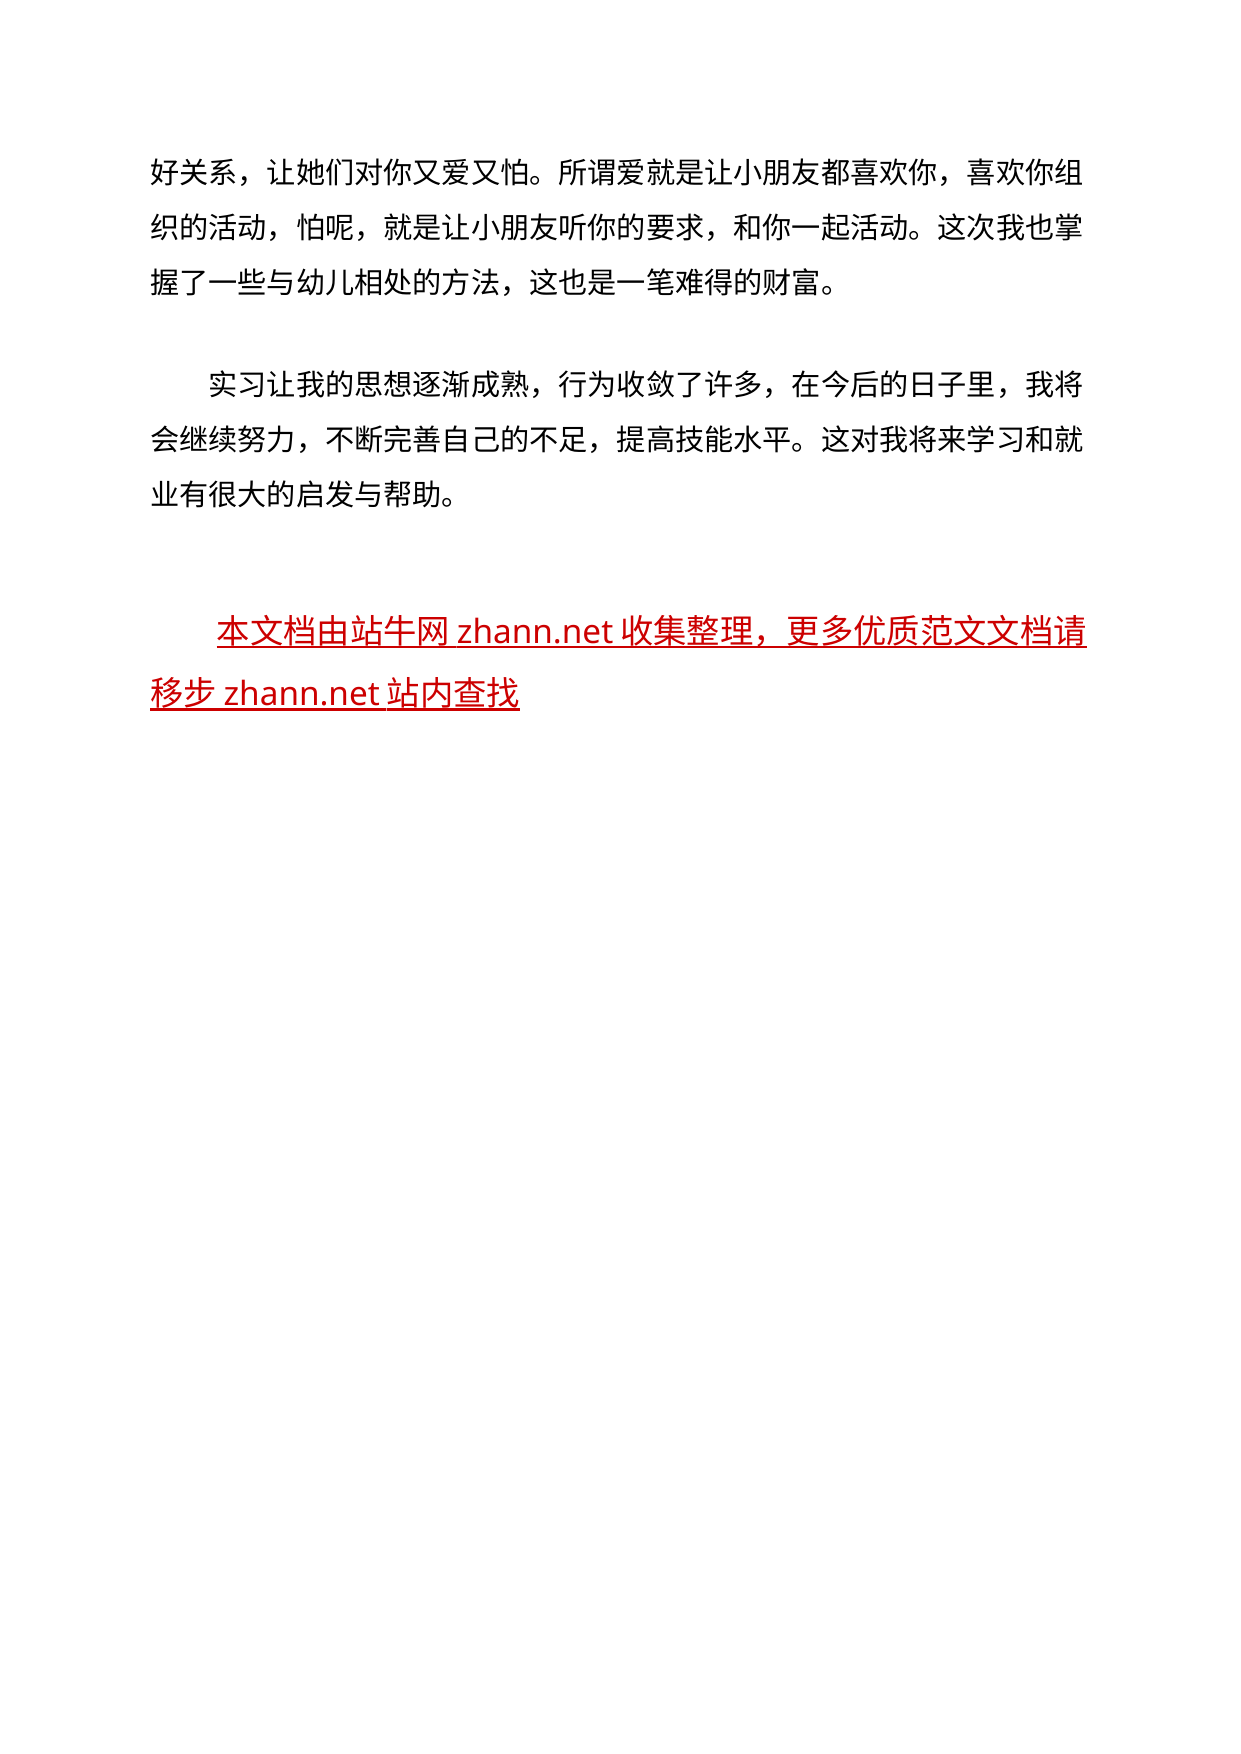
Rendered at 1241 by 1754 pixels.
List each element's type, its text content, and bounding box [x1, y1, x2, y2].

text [150, 150, 1090, 302]
text 实习让我的思想逐渐成熟，行为收敛了许多，在今后的日子里，我将会继续努力，不断完善自己的不足，提高技能水平。这对我将来学习和就业有很大的启发与帮助。 [150, 362, 1090, 514]
text 本文档由站牛网zhann.net收集整理，更多优质范文文档请移步zhann.net站内查找 [150, 604, 1090, 716]
